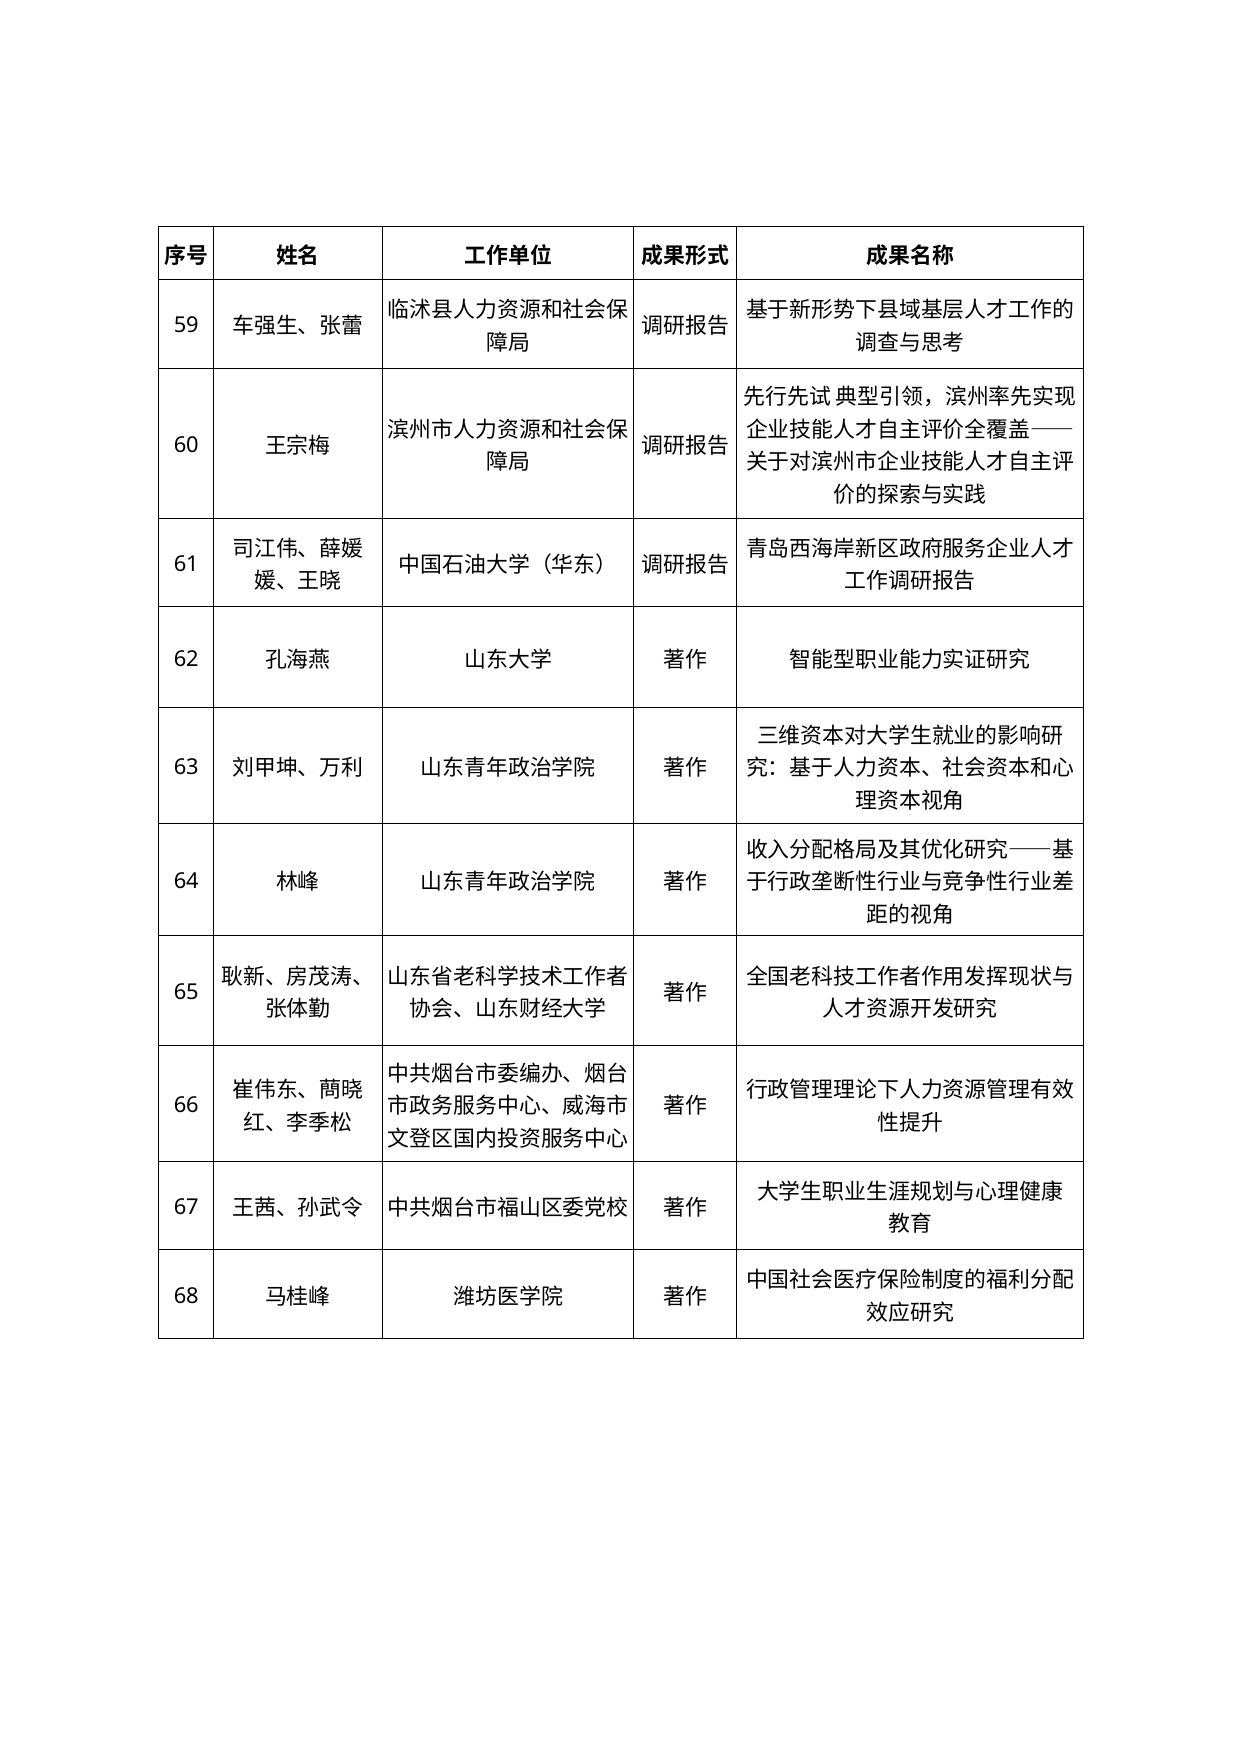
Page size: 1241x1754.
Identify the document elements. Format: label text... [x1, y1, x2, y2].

table_cell 山东青年政治学院 [383, 824, 633, 934]
table_cell 65 [159, 936, 213, 1045]
table_cell 司江伟、薛媛媛、王晓 [214, 519, 382, 606]
table_cell 中国社会医疗保险制度的福利分配效应研究 [737, 1250, 1083, 1338]
table_cell 著作 [634, 708, 736, 823]
table_cell 59 [159, 280, 213, 367]
table_cell 山东大学 [383, 607, 633, 707]
table_header 姓名 [214, 227, 382, 279]
table_cell 全国老科技工作者作用发挥现状与人才资源开发研究 [737, 936, 1083, 1045]
table_cell 66 [159, 1046, 213, 1161]
table_cell 耿新、房茂涛、 张体勤 [214, 936, 382, 1045]
table_cell 林峰 [214, 824, 382, 934]
table_cell 刘甲坤、万利 [214, 708, 382, 823]
table_header 成果名称 [737, 227, 1083, 279]
table_cell 山东青年政治学院 [383, 708, 633, 823]
table_cell 大学生职业生涯规划与心理健康 教育 [737, 1162, 1083, 1249]
table_cell 调研报告 [634, 519, 736, 606]
table_cell 著作 [634, 1162, 736, 1249]
table_cell 67 [159, 1162, 213, 1249]
table_cell 先行先试 典型引领，滨州率先实现企业技能人才自主评价全覆盖——关于对滨州市企业技能人才自主评价的探索与实践 [737, 369, 1083, 517]
table_cell 著作 [634, 936, 736, 1045]
table_cell 调研报告 [634, 280, 736, 367]
table_header 工作单位 [383, 227, 633, 279]
table_cell 中共烟台市福山区委党校 [383, 1162, 633, 1249]
table_cell 潍坊医学院 [383, 1250, 633, 1338]
table_cell 孔海燕 [214, 607, 382, 707]
table_cell 中国石油大学（华东） [383, 519, 633, 606]
table_cell 行政管理理论下人力资源管理有效性提升 [737, 1046, 1083, 1161]
table_cell 临沭县人力资源和社会保障局 [383, 280, 633, 367]
table_cell 63 [159, 708, 213, 823]
table_cell 著作 [634, 1046, 736, 1161]
table_cell 68 [159, 1250, 213, 1338]
table_cell 王宗梅 [214, 369, 382, 517]
table_cell 三维资本对大学生就业的影响研究：基于人力资本、社会资本和心理资本视角 [737, 708, 1083, 823]
table_cell 崔伟东、蔄晓红、李季松 [214, 1046, 382, 1161]
table_header 成果形式 [634, 227, 736, 279]
table_cell 中共烟台市委编办、烟台市政务服务中心、威海市文登区国内投资服务中心 [383, 1046, 633, 1161]
table_cell 马桂峰 [214, 1250, 382, 1338]
table_cell 青岛西海岸新区政府服务企业人才工作调研报告 [737, 519, 1083, 606]
table_cell 著作 [634, 607, 736, 707]
table_cell 王茜、孙武令 [214, 1162, 382, 1249]
table_cell 滨州市人力资源和社会保障局 [383, 369, 633, 517]
table_cell 智能型职业能力实证研究 [737, 607, 1083, 707]
table_cell 64 [159, 824, 213, 934]
table_cell 调研报告 [634, 369, 736, 517]
table_cell 基于新形势下县域基层人才工作的调查与思考 [737, 280, 1083, 367]
table_cell 61 [159, 519, 213, 606]
table_header 序号 [159, 227, 213, 279]
table_cell 60 [159, 369, 213, 517]
table_cell 车强生、张蕾 [214, 280, 382, 367]
table_cell 山东省老科学技术工作者协会、山东财经大学 [383, 936, 633, 1045]
table_cell 著作 [634, 824, 736, 934]
table_cell 收入分配格局及其优化研究——基于行政垄断性行业与竞争性行业差距的视角 [737, 824, 1083, 934]
table_cell 著作 [634, 1250, 736, 1338]
table_cell 62 [159, 607, 213, 707]
